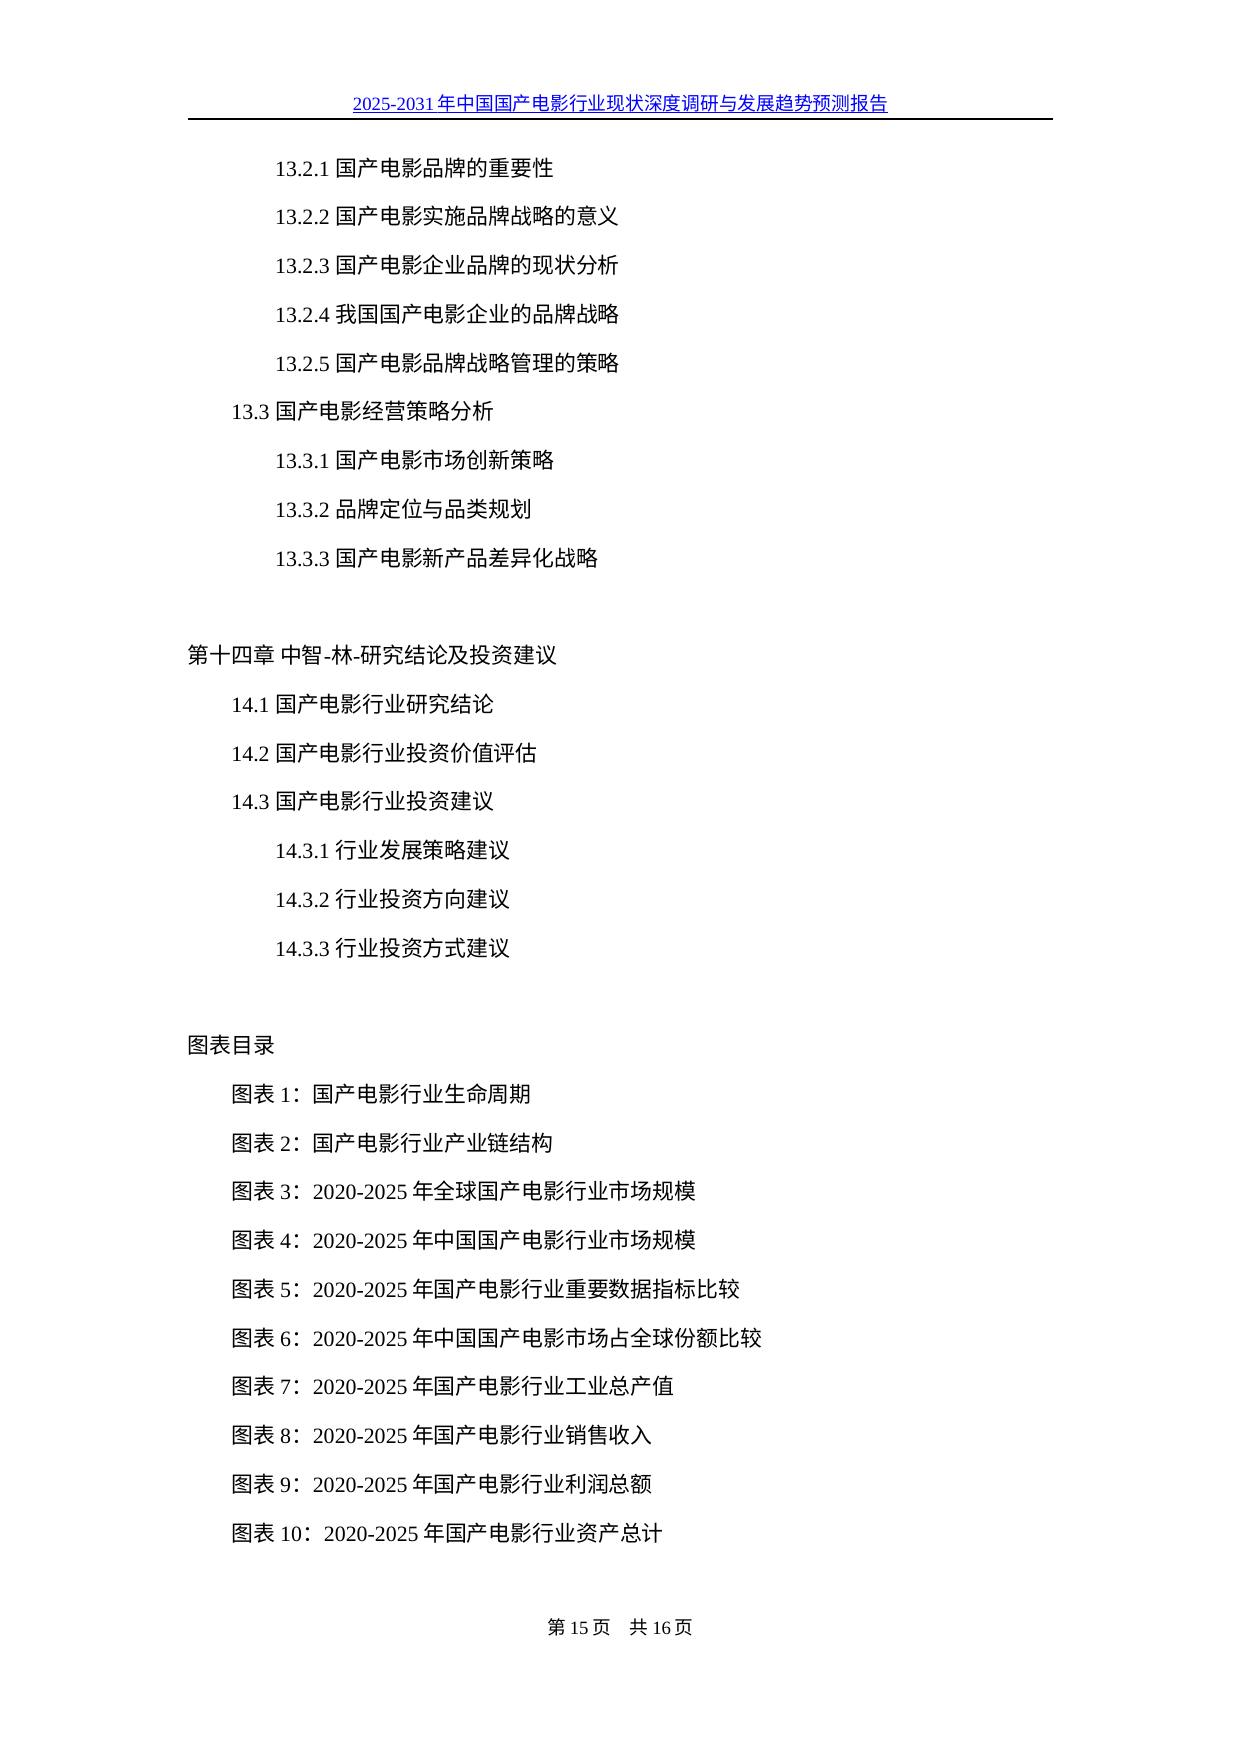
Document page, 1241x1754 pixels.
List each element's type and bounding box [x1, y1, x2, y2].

text [187, 150, 1053, 1548]
